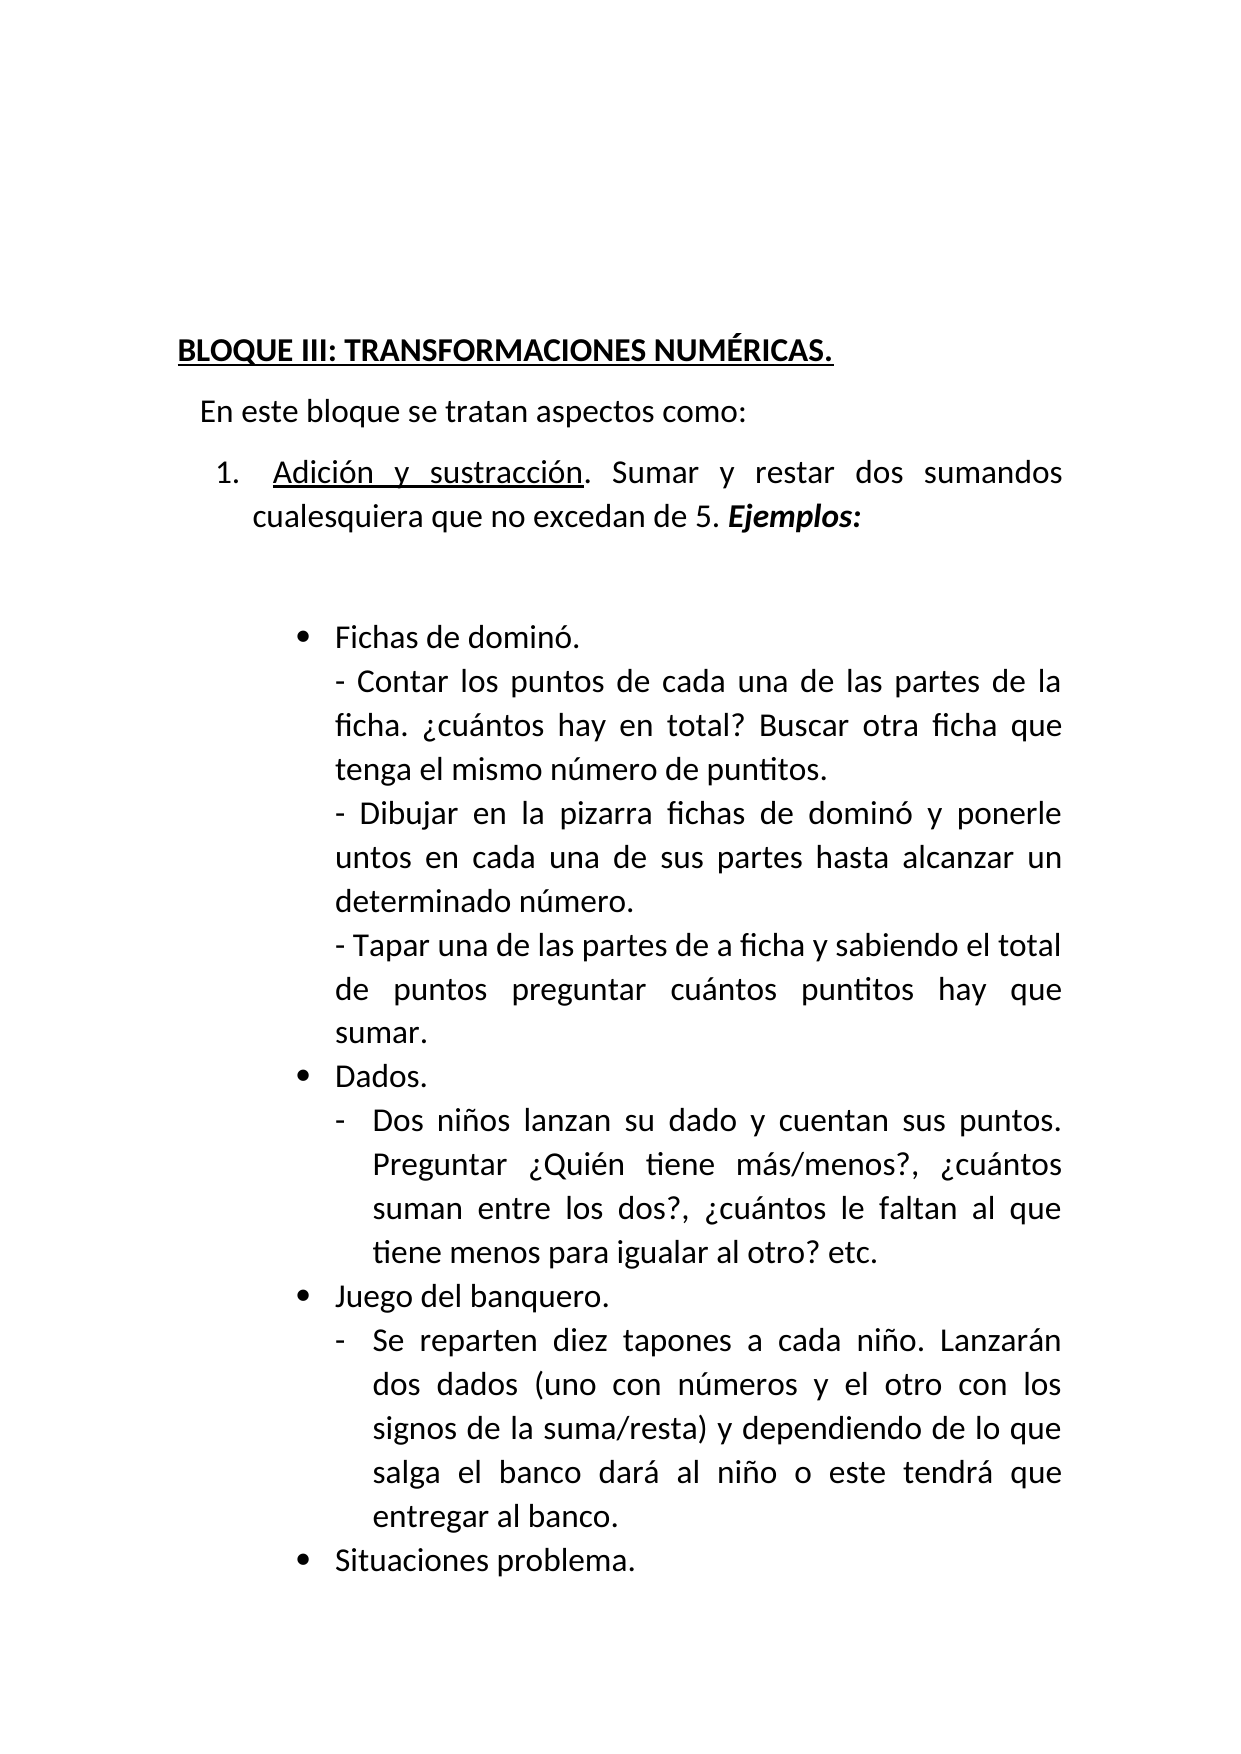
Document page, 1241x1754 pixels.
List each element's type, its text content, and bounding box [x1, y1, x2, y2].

list Fichas de dominó. [297, 616, 1063, 657]
list Se reparten diez tapones a cada niño. Lanzarán dos dados (uno con números y el otro con los signos de la suma/resta) y dependiendo de lo que salga el banco dará al niño o este tendrá que entregar al banco. [335, 1319, 1063, 1536]
list - Tapar una de las partes de a ficha y sabiendo el total de puntos preguntar cuántos puntitos hay que sumar. [335, 924, 1063, 1052]
list Dos niños lanzan su dado y cuentan sus puntos. Preguntar ¿Quién tiene más/menos?, ¿cuántos suman entre los dos?, ¿cuántos le faltan al que tiene menos para igualar al otro? etc. [335, 1099, 1063, 1272]
list Juego del banquero. [297, 1275, 1063, 1316]
text En este bloque se tratan aspectos como: [177, 390, 1063, 431]
list - Dibujar en la pizarra fichas de dominó y ponerle untos en cada una de sus partes hasta alcanzar un determinado número. [335, 792, 1063, 920]
list Dados. [297, 1056, 1063, 1096]
list - Contar los puntos de cada una de las partes de la ficha. ¿cuántos hay en total? Buscar otra ficha que tenga el mismo número de puntitos. [335, 660, 1063, 788]
list Situaciones problema. [297, 1539, 1063, 1580]
list Adición y sustracción. Sumar y restar dos sumandos cualesquiera que no excedan de 5. Ejemplos: [215, 451, 1063, 535]
text BLOQUE III: TRANSFORMACIONES NUMÉRICAS. [177, 329, 1063, 370]
